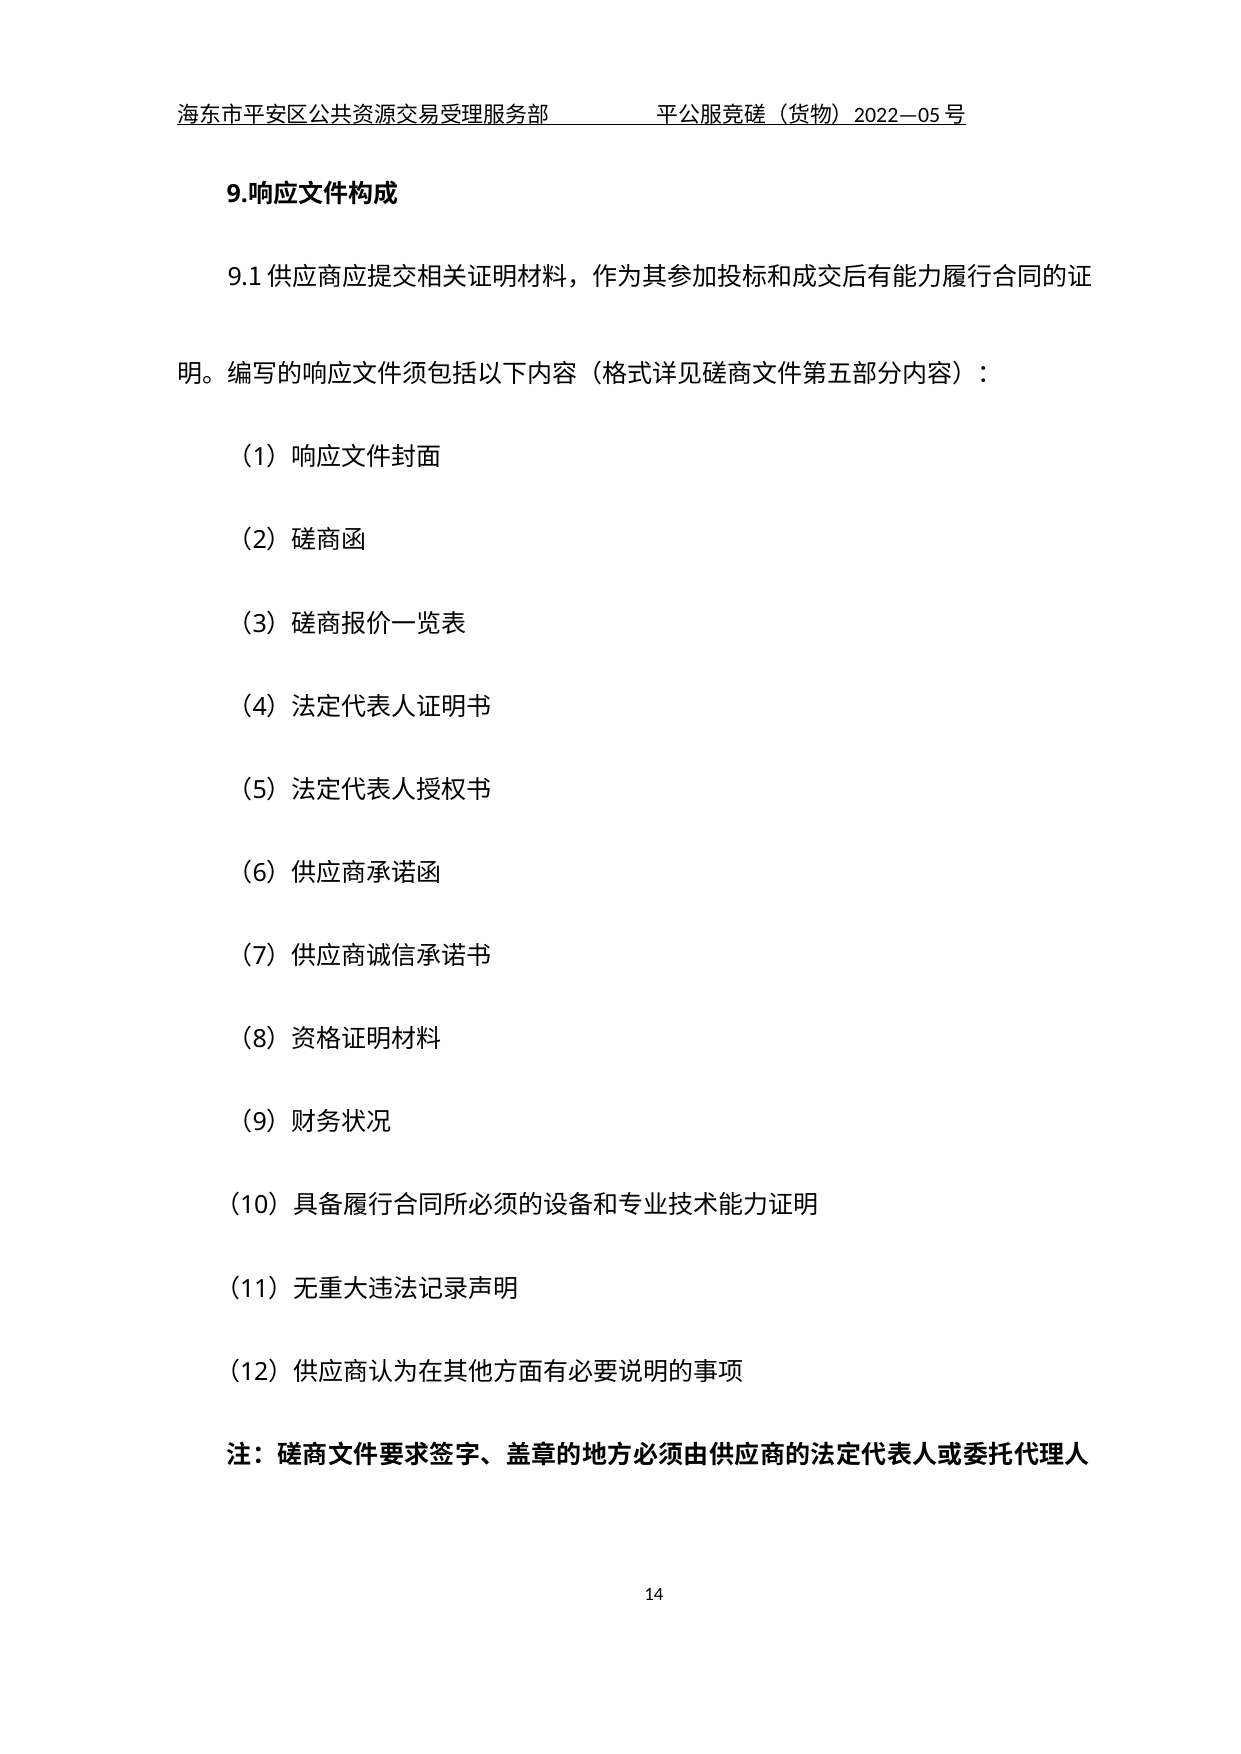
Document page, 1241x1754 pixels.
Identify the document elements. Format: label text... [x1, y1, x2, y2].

text （1）响应文件封面 [177, 422, 1092, 487]
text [177, 1420, 1092, 1485]
text （4）法定代表人证明书 [177, 672, 1092, 737]
text （6）供应商承诺函 [177, 838, 1092, 903]
text 9.响应文件构成 [177, 159, 1092, 224]
text （11）无重大违法记录声明 [177, 1254, 1092, 1319]
text （9）财务状况 [177, 1087, 1092, 1152]
text （10）具备履行合同所必须的设备和专业技术能力证明 [177, 1171, 1092, 1236]
text （5）法定代表人授权书 [177, 755, 1092, 820]
text （3）磋商报价一览表 [177, 589, 1092, 654]
text （2）磋商函 [177, 506, 1092, 571]
text 9.1供应商应提交相关证明材料，作为其参加投标和成交后有能力履行合同的证明。编写的响应文件须包括以下内容（格式详见磋商文件第五部分内容）： [177, 242, 1092, 404]
text （8）资格证明材料 [177, 1004, 1092, 1069]
text （12）供应商认为在其他方面有必要说明的事项 [177, 1337, 1092, 1402]
text （7）供应商诚信承诺书 [177, 921, 1092, 986]
